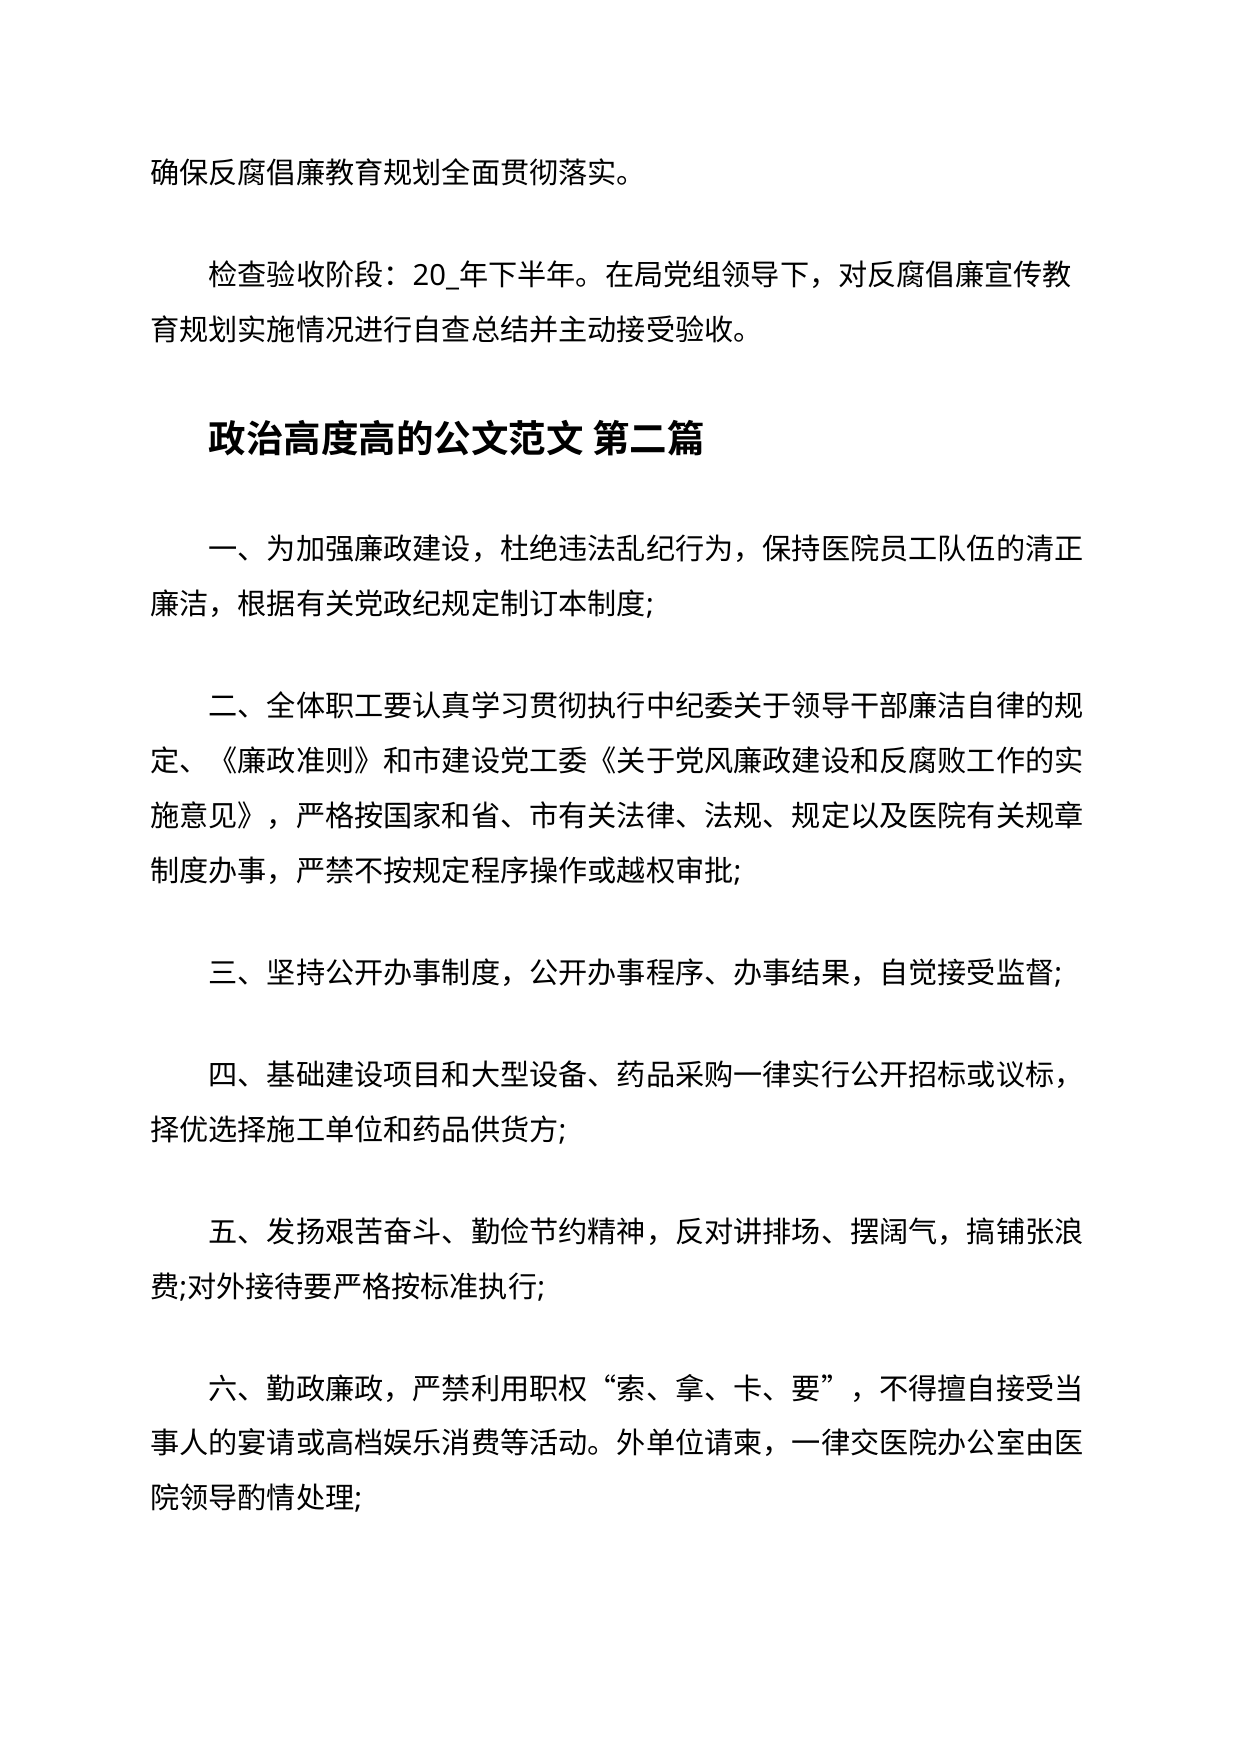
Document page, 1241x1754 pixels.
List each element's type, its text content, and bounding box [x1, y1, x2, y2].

text 四、基础建设项目和大型设备、药品采购一律实行公开招标或议标，择优选择施工单位和药品供货方; [150, 1051, 1090, 1149]
text 检查验收阶段：20_年下半年。在局党组领导下，对反腐倡廉宣传教育规划实施情况进行自查总结并主动接受验收。 [150, 252, 1090, 349]
text 三、坚持公开办事制度，公开办事程序、办事结果，自觉接受监督; [150, 949, 1090, 992]
text 二、全体职工要认真学习贯彻执行中纪委关于领导干部廉洁自律的规定、《廉政准则》和市建设党工委《关于党风廉政建设和反腐败工作的实施意见》，严格按国家和省、市有关法律、法规、规定以及医院有关规章制度办事，严禁不按规定程序操作或越权审批; [150, 683, 1090, 890]
text 政治高度高的公文范文 第二篇 [150, 408, 1090, 463]
text 六、勤政廉政，严禁利用职权“索、拿、卡、要”，不得擅自接受当事人的宴请或高档娱乐消费等活动。外单位请柬，一律交医院办公室由医院领导酌情处理; [150, 1365, 1090, 1517]
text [150, 150, 1090, 192]
text 一、为加强廉政建设，杜绝违法乱纪行为，保持医院员工队伍的清正廉洁，根据有关党政纪规定制订本制度; [150, 526, 1090, 623]
text 五、发扬艰苦奋斗、勤俭节约精神，反对讲排场、摆阔气，搞铺张浪费;对外接待要严格按标准执行; [150, 1208, 1090, 1306]
